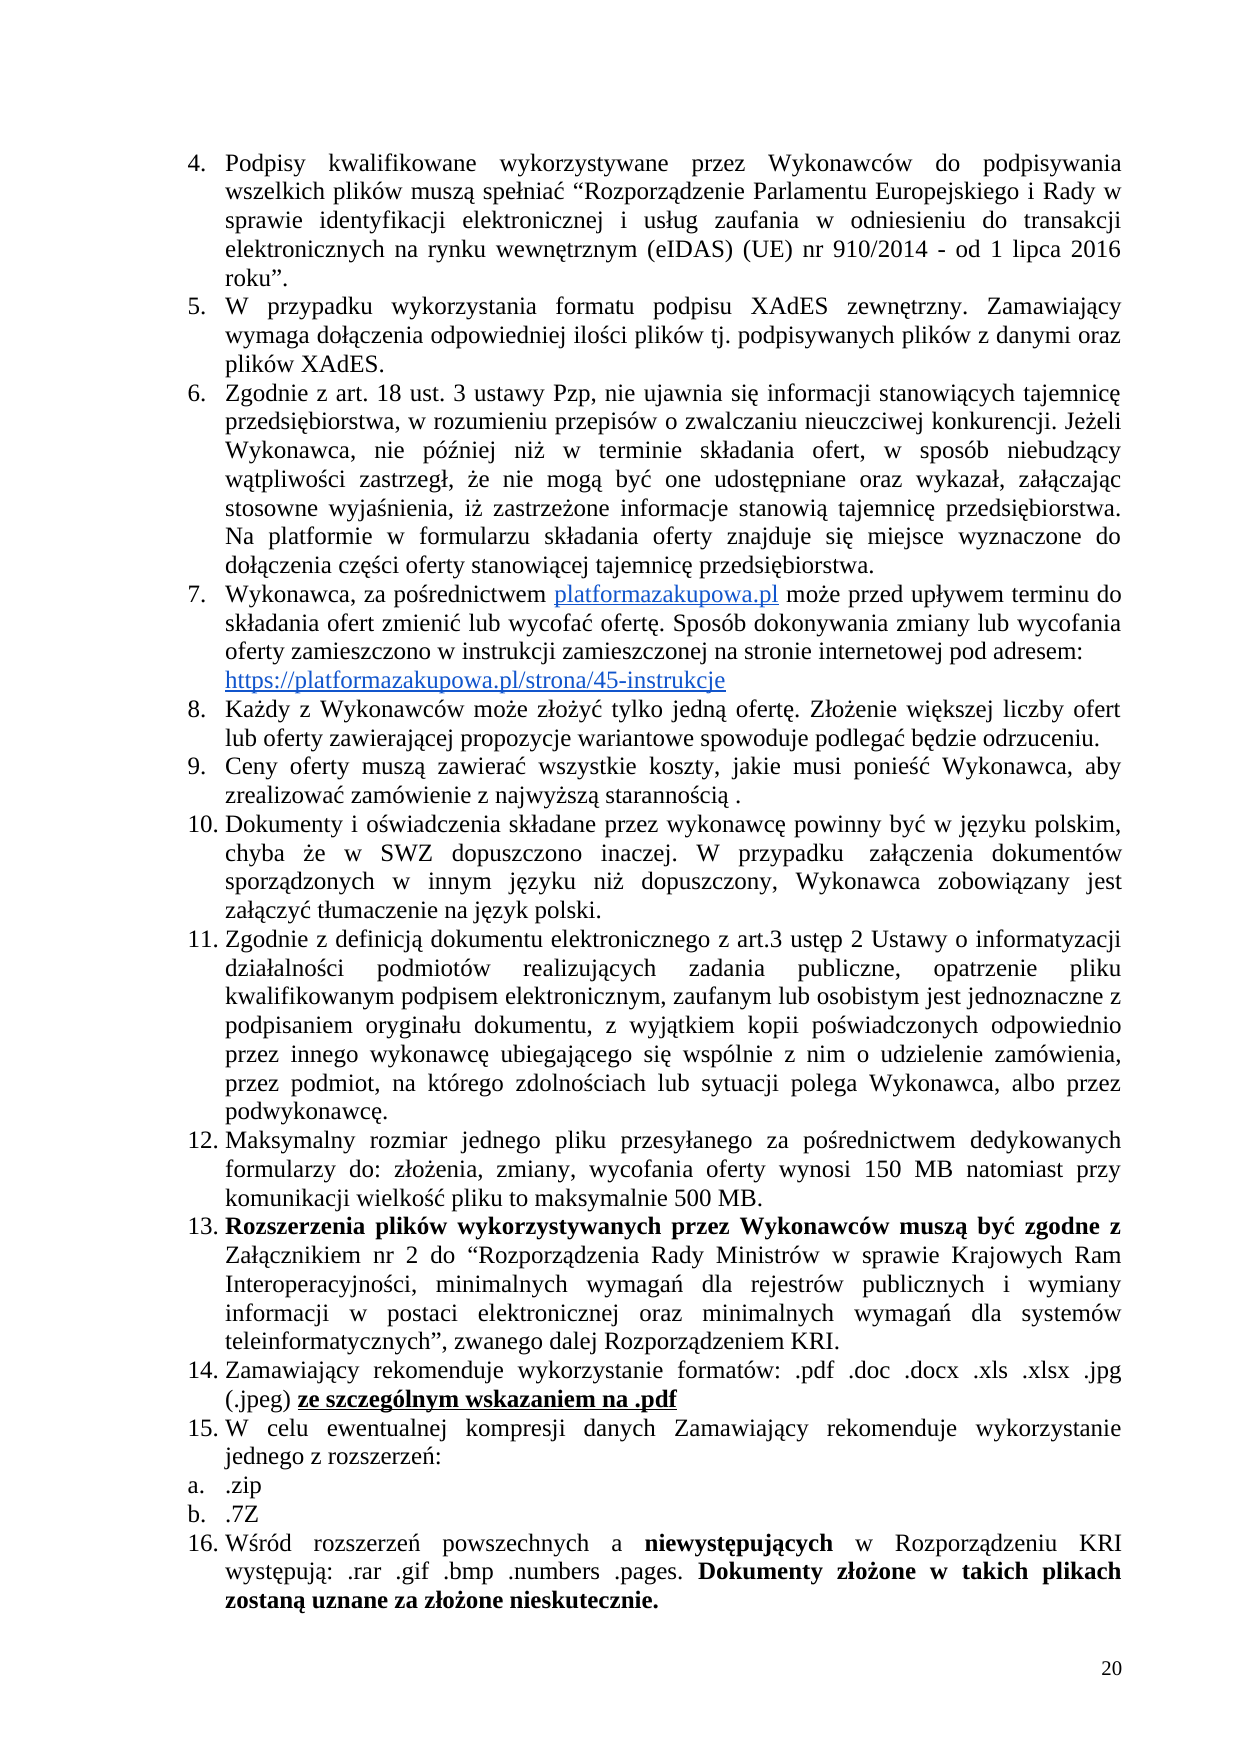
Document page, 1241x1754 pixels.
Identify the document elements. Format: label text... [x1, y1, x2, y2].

list Zgodnie z art. 18 ust. 3 ustawy Pzp, nie ujawnia się informacji stanowiących tajemnicę przedsiębiorstwa, w rozumieniu przepisów o zwalczaniu nieuczciwej konkurencji. Jeżeli Wykonawca, nie później niż w terminie składania ofert, w sposób niebudzący wątpliwości zastrzegł, że nie mogą być one udostępniane oraz wykazał, załączając stosowne wyjaśnienia, iż zastrzeżone informacje stanowią tajemnicę przedsiębiorstwa. Na platformie w formularzu składania oferty znajduje się miejsce wyznaczone do dołączenia części oferty stanowiącej tajemnicę przedsiębiorstwa. [187, 378, 1122, 579]
list .7Z [187, 1499, 1122, 1528]
list Podpisy kwalifikowane wykorzystywane przez Wykonawców do podpisywania wszelkich plików muszą spełniać “Rozporządzenie Parlamentu Europejskiego i Rady w sprawie identyfikacji elektronicznej i usług zaufania w odniesieniu do transakcji elektronicznych na rynku wewnętrznym (eIDAS) (UE) nr 910/2014 - od 1 lipca 2016 roku”. [187, 148, 1122, 291]
list Zamawiający rekomenduje wykorzystanie formatów: .pdf .doc .docx .xls .xlsx .jpg (.jpeg) ze szczególnym wskazaniem na .pdf [187, 1355, 1122, 1413]
list Zgodnie z definicją dokumentu elektronicznego z art.3 ustęp 2 Ustawy o informatyzacji działalności podmiotów realizujących zadania publiczne, opatrzenie pliku kwalifikowanym podpisem elektronicznym, zaufanym lub osobistym jest jednoznaczne z podpisaniem oryginału dokumentu, z wyjątkiem kopii poświadczonych odpowiednio przez innego wykonawcę ubiegającego się wspólnie z nim o udzielenie zamówienia, przez podmiot, na którego zdolnościach lub sytuacji polega Wykonawca, albo przez podwykonawcę. [187, 924, 1122, 1125]
list Dokumenty i oświadczenia składane przez wykonawcę powinny być w języku polskim, chyba że w SWZ dopuszczono inaczej. W przypadku załączenia dokumentów sporządzonych w innym języku niż dopuszczony, Wykonawca zobowiązany jest załączyć tłumaczenie na język polski. [187, 809, 1122, 924]
text https://platformazakupowa.pl/strona/45-instrukcje [225, 665, 1122, 694]
list W przypadku wykorzystania formatu podpisu XAdES zewnętrzny. Zamawiający wymaga dołączenia odpowiedniej ilości plików tj. podpisywanych plików z danymi oraz plików XAdES. [187, 291, 1122, 378]
list Wśród rozszerzeń powszechnych a niewystępujących w Rozporządzeniu KRI występują: .rar .gif .bmp .numbers .pages. Dokumenty złożone w takich plikach zostaną uznane za złożone nieskutecznie. [187, 1528, 1122, 1614]
list W celu ewentualnej kompresji danych Zamawiający rekomenduje wykorzystanie jednego z rozszerzeń: [187, 1413, 1122, 1470]
list Ceny oferty muszą zawierać wszystkie koszty, jakie musi ponieść Wykonawca, aby zrealizować zamówienie z najwyższą starannością . [187, 751, 1122, 809]
list Rozszerzenia plików wykorzystywanych przez Wykonawców muszą być zgodne z Załącznikiem nr 2 do “Rozporządzenia Rady Ministrów w sprawie Krajowych Ram Interoperacyjności, minimalnych wymagań dla rejestrów publicznych i wymiany informacji w postaci elektronicznej oraz minimalnych wymagań dla systemów teleinformatycznych”, zwanego dalej Rozporządzeniem KRI. [187, 1211, 1122, 1355]
list Maksymalny rozmiar jednego pliku przesyłanego za pośrednictwem dedykowanych formularzy do: złożenia, zmiany, wycofania oferty wynosi 150 MB natomiast przy komunikacji wielkość pliku to maksymalnie 500 MB. [187, 1125, 1122, 1211]
list Wykonawca, za pośrednictwem platformazakupowa.pl może przed upływem terminu do składania ofert zmienić lub wycofać ofertę. Sposób dokonywania zmiany lub wycofania oferty zamieszczono w instrukcji zamieszczonej na stronie internetowej pod adresem: [187, 579, 1122, 665]
list Każdy z Wykonawców może złożyć tylko jedną ofertę. Złożenie większej liczby ofert lub oferty zawierającej propozycje wariantowe spowoduje podlegać będzie odrzuceniu. [187, 694, 1122, 751]
list .zip [187, 1470, 1122, 1499]
